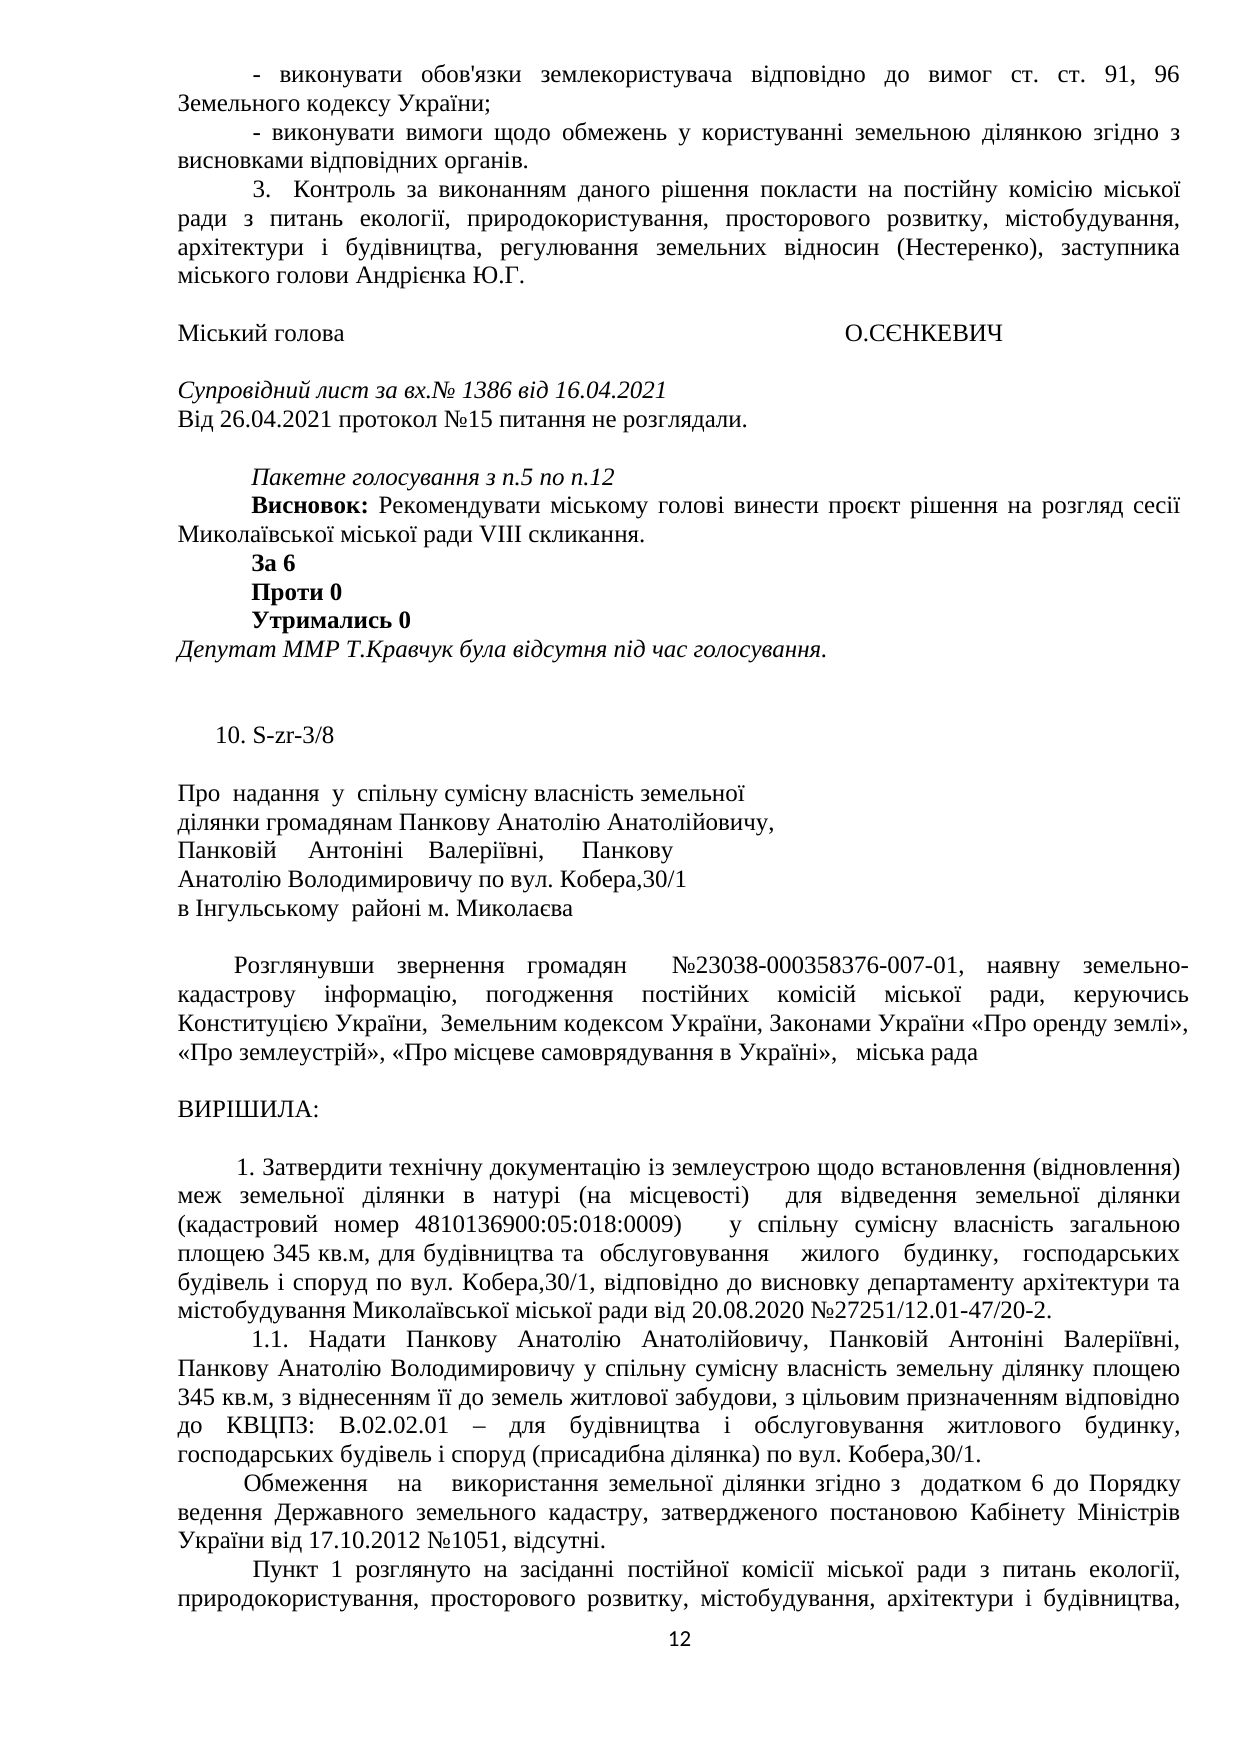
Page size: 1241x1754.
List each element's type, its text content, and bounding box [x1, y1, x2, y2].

text Про надання у спільну сумісну власність земельної [177, 778, 1007, 807]
text 1.1. Надати Панкову Анатолію Анатолійовичу, Панковій Антоніні Валеріївні, Панкову Анатолію Володимировичу у спільну сумісну власність земельну ділянку площею 345 кв.м, з віднесенням її до земель житлової забудови, з цільовим призначенням відповідно до КВЦПЗ: В.02.02.01 – для будівництва і обслуговування житлового будинку, господарських будівель і споруд (присадибна ділянка) по вул. Кобера,30/1. [177, 1324, 1181, 1468]
text - виконувати вимоги щодо обмежень у користуванні земельною ділянкою згідно з висновками відповідних органів. [177, 117, 1181, 174]
text Супровідний лист за вх.№ 1386 від 16.04.2021 [177, 375, 1181, 404]
text За 6 [251, 548, 1181, 577]
text - виконувати обов'язки землекористувача відповідно до вимог ст. ст. 91, 96 Земельного кодексу України; [177, 59, 1181, 117]
text Депутат ММР Т.Кравчук була відсутня під час голосування. [177, 634, 1181, 663]
text ділянки громадянам Панкову Анатолію Анатолійовичу, [177, 807, 1007, 835]
text Проти 0 [251, 577, 1181, 605]
text Від 26.04.2021 протокол №15 питання не розглядали. [177, 404, 1181, 433]
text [177, 1554, 1181, 1612]
text ВИРІШИЛА: [177, 1094, 1189, 1123]
text Пакетне голосування з п.5 по п.12 [177, 462, 1181, 490]
text 1. Затвердити технічну документацію із землеустрою щодо встановлення (відновлення) меж земельної ділянки в натурі (на місцевості) для відведення земельної ділянки (кадастровий номер 4810136900:05:018:0009) у спільну сумісну власність загальною площею 345 кв.м, для будівництва та обслуговування жилого будинку, господарських будівель і споруд по вул. Кобера,30/1, відповідно до висновку департаменту архітектури та містобудування Миколаївської міської ради від 20.08.2020 №27251/12.01-47/20-2. [177, 1152, 1181, 1324]
text Анатолію Володимировичу по вул. Кобера,30/1 [177, 864, 1007, 893]
text в Інгульському районі м. Миколаєва [177, 893, 1007, 922]
text Розглянувши звернення громадян №23038-000358376-007-01, наявну земельно-кадастрову інформацію, погодження постійних комісій міської ради, керуючись Конституцією України, Земельним кодексом України, Законами України «Про оренду землі», «Про землеустрій», «Про місцеве самоврядування в Україні», міська рада [177, 950, 1189, 1065]
text Обмеження на використання земельної ділянки згідно з додатком 6 до Порядку ведення Державного земельного кадастру, затвердженого постановою Кабінету Міністрів України від 17.10.2012 №1051, відсутні. [177, 1468, 1181, 1554]
text Панковій Антоніні Валеріївні, Панкову [177, 835, 1007, 864]
text Міський голова О.СЄНКЕВИЧ [177, 318, 1181, 347]
text Висновок: Рекомендувати міському голові винести проєкт рішення на розгляд сесії Миколаївської міської ради VIII скликання. [177, 490, 1181, 548]
text 3. Контроль за виконанням даного рішення покласти на постійну комісію міської ради з питань екології, природокористування, просторового розвитку, містобудування, архітектури і будівництва, регулювання земельних відносин (Нестеренко), заступника міського голови Андрієнка Ю.Г. [177, 174, 1181, 289]
list S-zr-3/8 [215, 720, 1181, 749]
text Утримались 0 [251, 605, 1181, 634]
